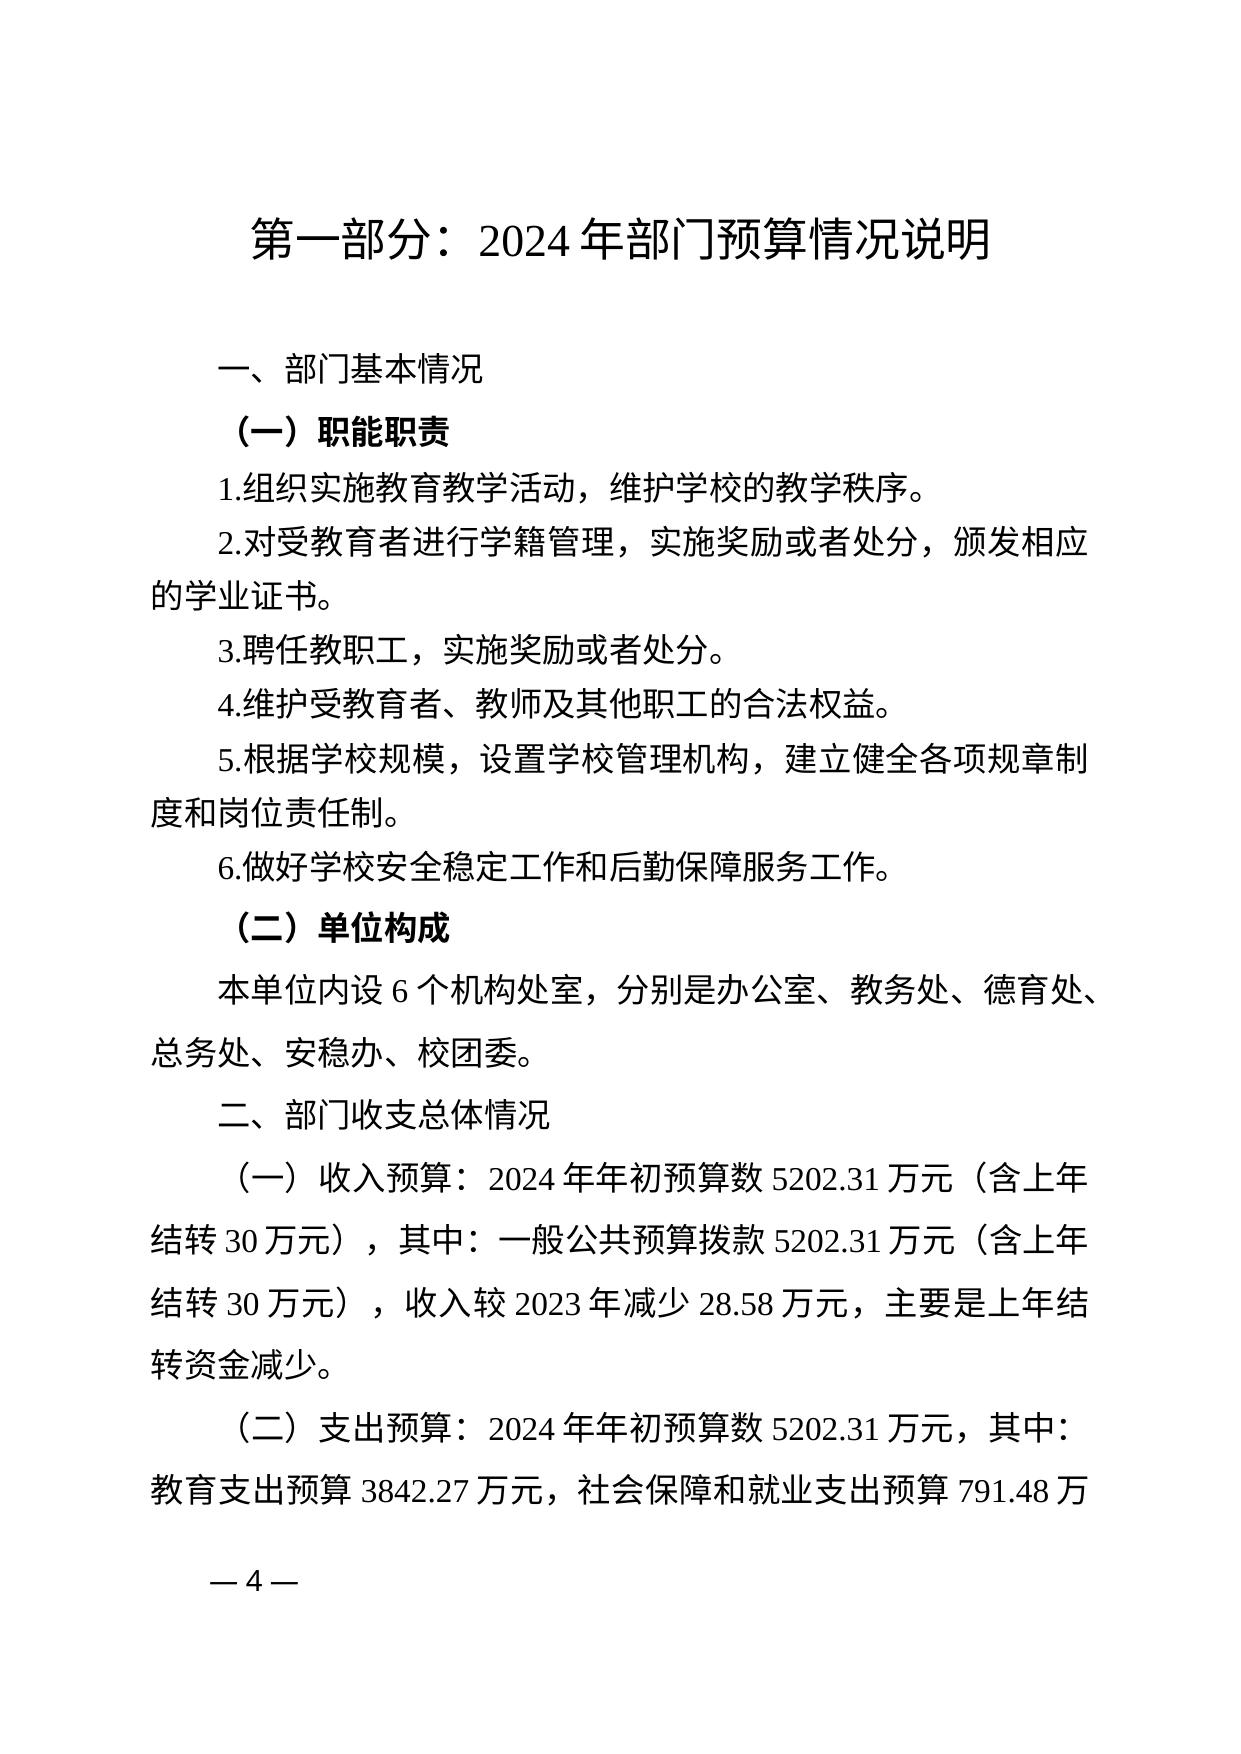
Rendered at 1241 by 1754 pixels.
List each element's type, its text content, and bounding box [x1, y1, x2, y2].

text 6.做好学校安全稳定工作和后勤保障服务工作。 [151, 836, 1089, 890]
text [151, 1390, 1089, 1515]
text （一）收入预算：2024年年初预算数5202.31万元（含上年结转30万元），其中：一般公共预算拨款5202.31万元（含上年结转30万元），收入较2023年减少28.58万元，主要是上年结转资金减少。 [151, 1140, 1089, 1390]
text （二）单位构成 [217, 890, 1089, 953]
text 本单位内设 6 个机构处室，分别是办公室、教务处、德育处、总务处、安稳办、校团委。 [151, 953, 1089, 1078]
text 3.聘任教职工，实施奖励或者处分。 [151, 619, 1089, 673]
text 5.根据学校规模，设置学校管理机构，建立健全各项规章制度和岗位责任制。 [151, 728, 1089, 836]
text 第一部分：2024年部门预算情况说明 [151, 207, 1089, 269]
text 1.组织实施教育教学活动，维护学校的教学秩序。 [151, 457, 1089, 511]
text 2.对受教育者进行学籍管理，实施奖励或者处分，颁发相应的学业证书。 [151, 511, 1089, 619]
text 一、部门基本情况 [217, 332, 1089, 394]
text 二、部门收支总体情况 [217, 1078, 1089, 1140]
text （一）职能职责 [151, 394, 1089, 457]
text 4.维护受教育者、教师及其他职工的合法权益。 [151, 673, 1089, 728]
